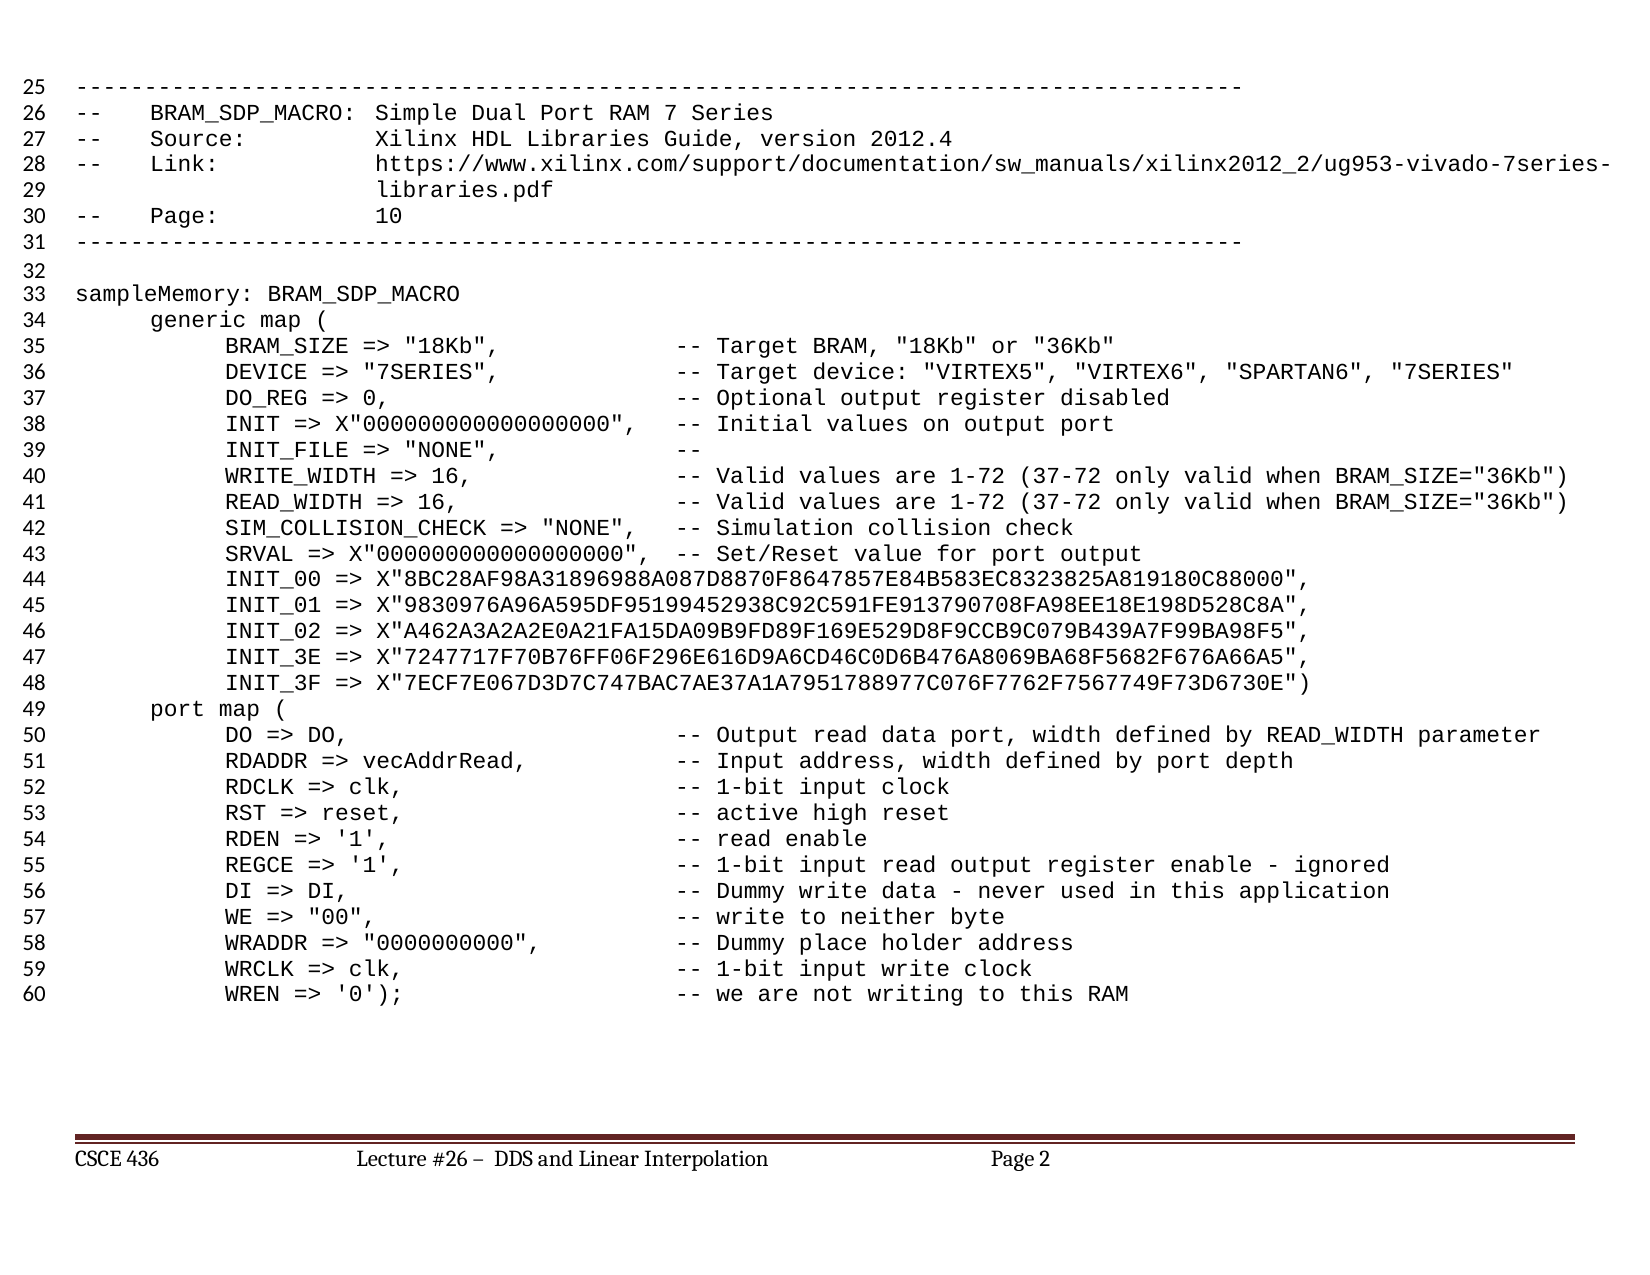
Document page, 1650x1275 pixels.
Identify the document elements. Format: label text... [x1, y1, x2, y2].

text RDADDR => vecAddrRead, -- Input address, width defined by port depth [75, 749, 1612, 775]
text DEVICE => "7SERIES", -- Target device: "VIRTEX5", "VIRTEX6", "SPARTAN6", "7SERIES" [150, 360, 1612, 386]
text ------------------------------------------------------------------------------------- [75, 75, 1612, 101]
text DO => DO, -- Output read data port, width defined by READ_WIDTH parameter [75, 723, 1612, 749]
text WE => "00", -- write to neither byte [75, 905, 1612, 931]
text READ_WIDTH => 16, -- Valid values are 1-72 (37-72 only valid when BRAM_SIZE="36Kb") [150, 490, 1612, 516]
text RDCLK => clk, -- 1-bit input clock [75, 775, 1612, 801]
text INIT_00 => X"8BC28AF98A31896988A087D8870F8647857E84B583EC8323825A819180C88000", [75, 568, 1612, 594]
text RDEN => '1', -- read enable [75, 827, 1612, 853]
text DO_REG => 0, -- Optional output register disabled [75, 386, 1612, 412]
text port map ( [75, 697, 1612, 723]
text SIM_COLLISION_CHECK => "NONE", -- Simulation collision check [75, 516, 1612, 542]
text SRVAL => X"000000000000000000", -- Set/Reset value for port output [75, 542, 1612, 568]
text -- Page: 10 [75, 205, 1612, 231]
text REGCE => '1', -- 1-bit input read output register enable - ignored [75, 853, 1612, 879]
text WRCLK => clk, -- 1-bit input write clock [75, 957, 1612, 983]
text INIT_3E => X"7247717F70B76FF06F296E616D9A6CD46C0D6B476A8069BA68F5682F676A66A5", [75, 646, 1612, 672]
text -- Source: Xilinx HDL Libraries Guide, version 2012.4 [75, 127, 1612, 153]
text sampleMemory: BRAM_SDP_MACRO [75, 282, 1612, 308]
text ------------------------------------------------------------------------------------- [75, 231, 1612, 257]
text INIT_3F => X"7ECF7E067D3D7C747BAC7AE37A1A7951788977C076F7762F7567749F73D6730E") [75, 672, 1612, 697]
text INIT => X"000000000000000000", -- Initial values on output port [75, 412, 1612, 438]
text BRAM_SIZE => "18Kb", -- Target BRAM, "18Kb" or "36Kb" [150, 334, 1612, 360]
text WRADDR => "0000000000", -- Dummy place holder address [75, 931, 1612, 957]
text INIT_02 => X"A462A3A2A2E0A21FA15DA09B9FD89F169E529D8F9CCB9C079B439A7F99BA98F5", [75, 620, 1612, 646]
text INIT_FILE => "NONE", -- [75, 438, 1612, 464]
text generic map ( [75, 308, 1612, 334]
text DI => DI, -- Dummy write data - never used in this application [75, 879, 1612, 905]
text INIT_01 => X"9830976A96A595DF95199452938C92C591FE913790708FA98EE18E198D528C8A", [75, 594, 1612, 620]
text RST => reset, -- active high reset [75, 801, 1612, 827]
text WRITE_WIDTH => 16, -- Valid values are 1-72 (37-72 only valid when BRAM_SIZE="36Kb") [150, 464, 1612, 490]
text WREN => '0'); -- we are not writing to this RAM [75, 983, 1612, 1009]
text -- BRAM_SDP_MACRO: Simple Dual Port RAM 7 Series [75, 101, 1612, 127]
text -- Link: https://www.xilinx.com/support/documentation/sw_manuals/xilinx2012_2/ug953-vivado-7series-libraries.pdf [75, 153, 1612, 205]
